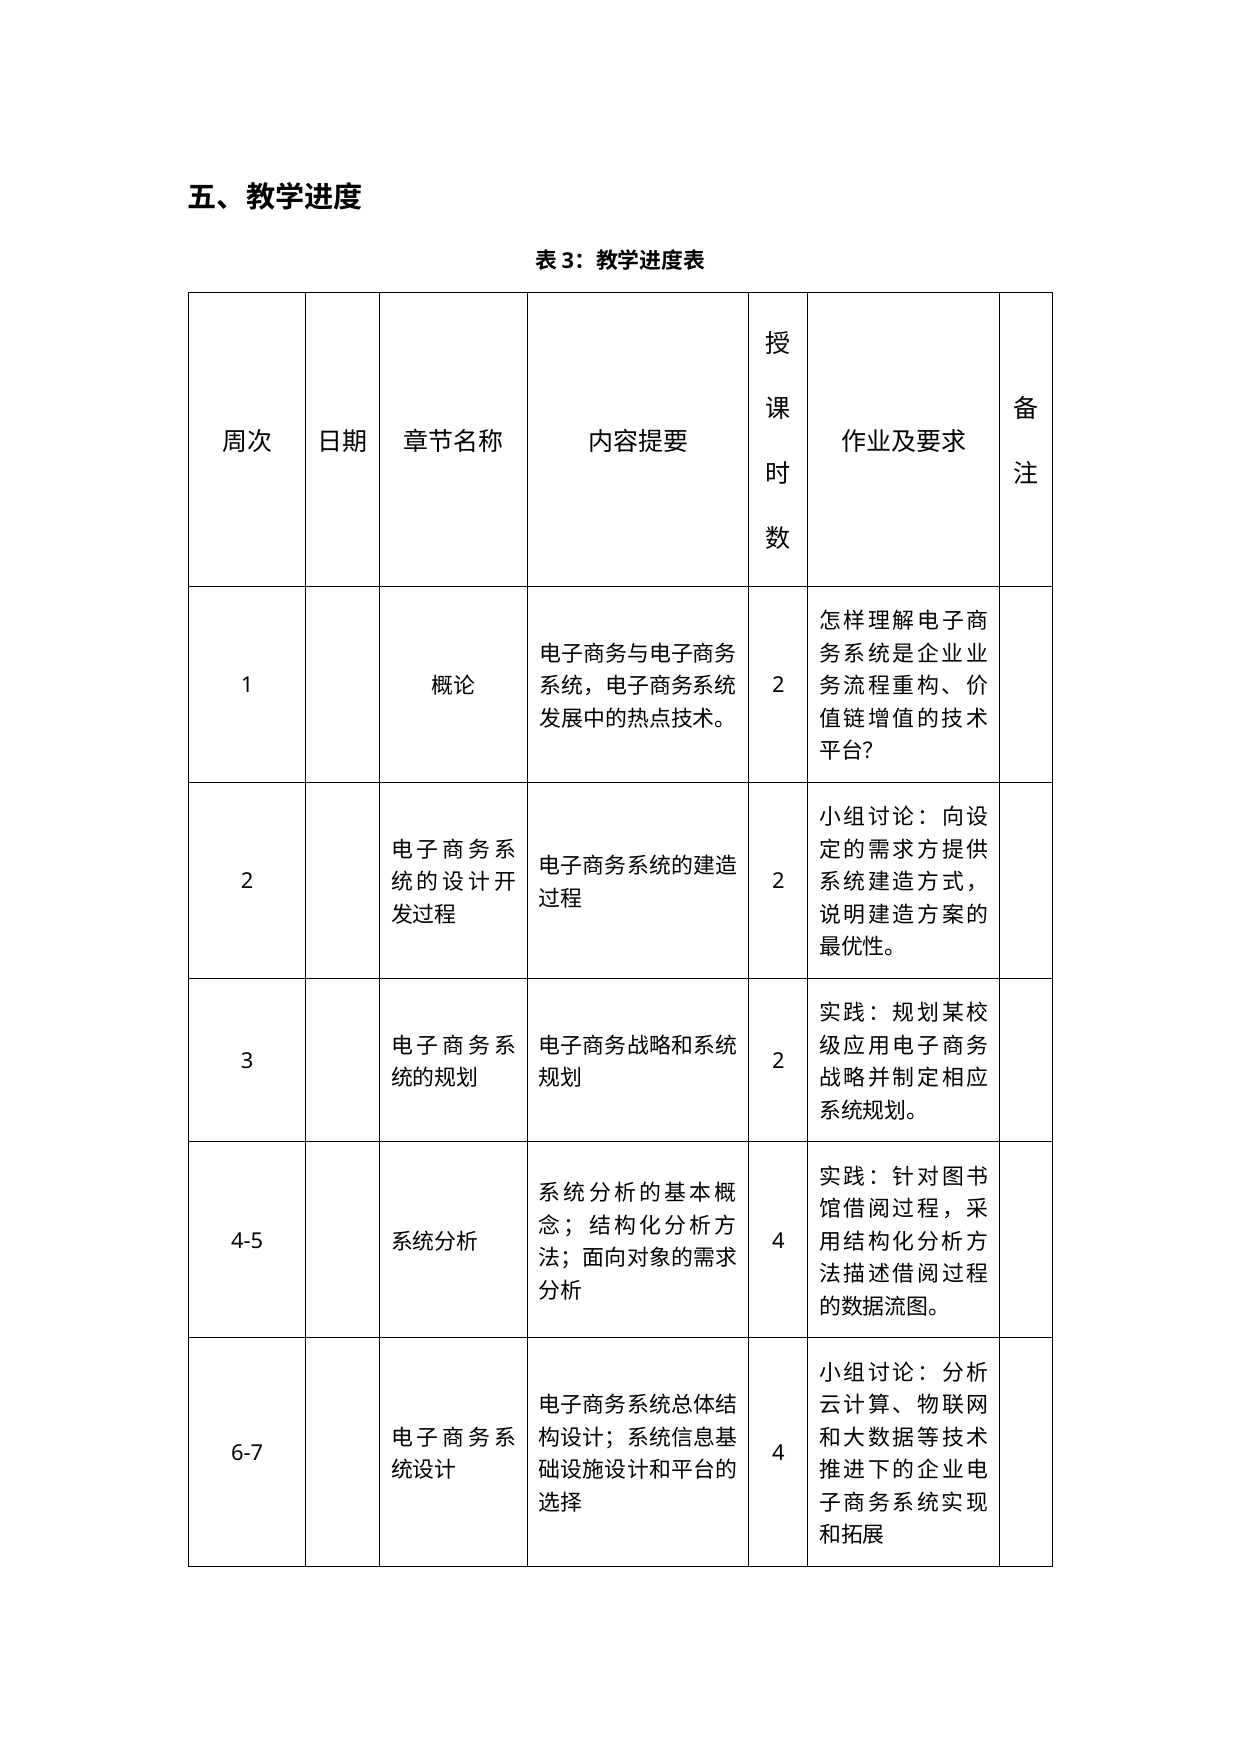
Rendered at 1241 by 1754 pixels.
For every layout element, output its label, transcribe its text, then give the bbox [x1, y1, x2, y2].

table_header 作业及要求 [808, 293, 999, 586]
list 教学进度 [187, 162, 1053, 227]
table_cell [1000, 587, 1052, 782]
table_cell 4-5 [189, 1142, 305, 1337]
table_cell 电子商务系统总体结构设计；系统信息基础设施设计和平台的选择 [528, 1338, 748, 1566]
table_cell [306, 587, 379, 782]
table_cell [1000, 1142, 1052, 1337]
table_cell [306, 783, 379, 978]
table_header 周次 [189, 293, 305, 586]
table_cell [306, 979, 379, 1141]
table_cell 电子商务系统的建造过程 [528, 783, 748, 978]
table_cell [306, 1338, 379, 1566]
table_header 内容提要 [528, 293, 748, 586]
table_cell 2 [749, 587, 807, 782]
table_cell [1000, 1338, 1052, 1566]
table_cell 4 [749, 1338, 807, 1566]
table_header 日期 [306, 293, 379, 586]
table_cell 2 [189, 783, 305, 978]
table_cell [306, 1142, 379, 1337]
table_cell 6-7 [189, 1338, 305, 1566]
table_header 授课时数 [749, 293, 807, 586]
table_cell 2 [749, 979, 807, 1141]
table_cell 3 [189, 979, 305, 1141]
table_cell 怎样理解电子商务系统是企业业务流程重构、价值链增值的技术平台？ [808, 587, 999, 782]
table_cell 小组讨论：向设定的需求方提供系统建造方式，说明建造方案的最优性。 [808, 783, 999, 978]
table_cell 电子商务系统的规划 [380, 979, 527, 1141]
table_cell 小组讨论：分析云计算、物联网和大数据等技术推进下的企业电子商务系统实现和拓展 [808, 1338, 999, 1566]
text 表3：教学进度表 [187, 243, 1053, 276]
table_cell 电子商务与电子商务系统，电子商务系统发展中的热点技术。 [528, 587, 748, 782]
table_cell 实践：规划某校级应用电子商务战略并制定相应系统规划。 [808, 979, 999, 1141]
table_cell 电子商务系统设计 [380, 1338, 527, 1566]
table_cell 4 [749, 1142, 807, 1337]
table_cell [1000, 783, 1052, 978]
table_cell 1 [189, 587, 305, 782]
table_header 备注 [1000, 293, 1052, 586]
table_cell [1000, 979, 1052, 1141]
table_cell 系统分析的基本概念；结构化分析方法；面向对象的需求分析 [528, 1142, 748, 1337]
table_cell 2 [749, 783, 807, 978]
table_header 章节名称 [380, 293, 527, 586]
table_cell 系统分析 [380, 1142, 527, 1337]
table_cell 电子商务战略和系统规划 [528, 979, 748, 1141]
table_cell 实践：针对图书馆借阅过程，采用结构化分析方法描述借阅过程的数据流图。 [808, 1142, 999, 1337]
table_cell 概论 [380, 587, 527, 782]
table_cell 电子商务系统的设计开发过程 [380, 783, 527, 978]
